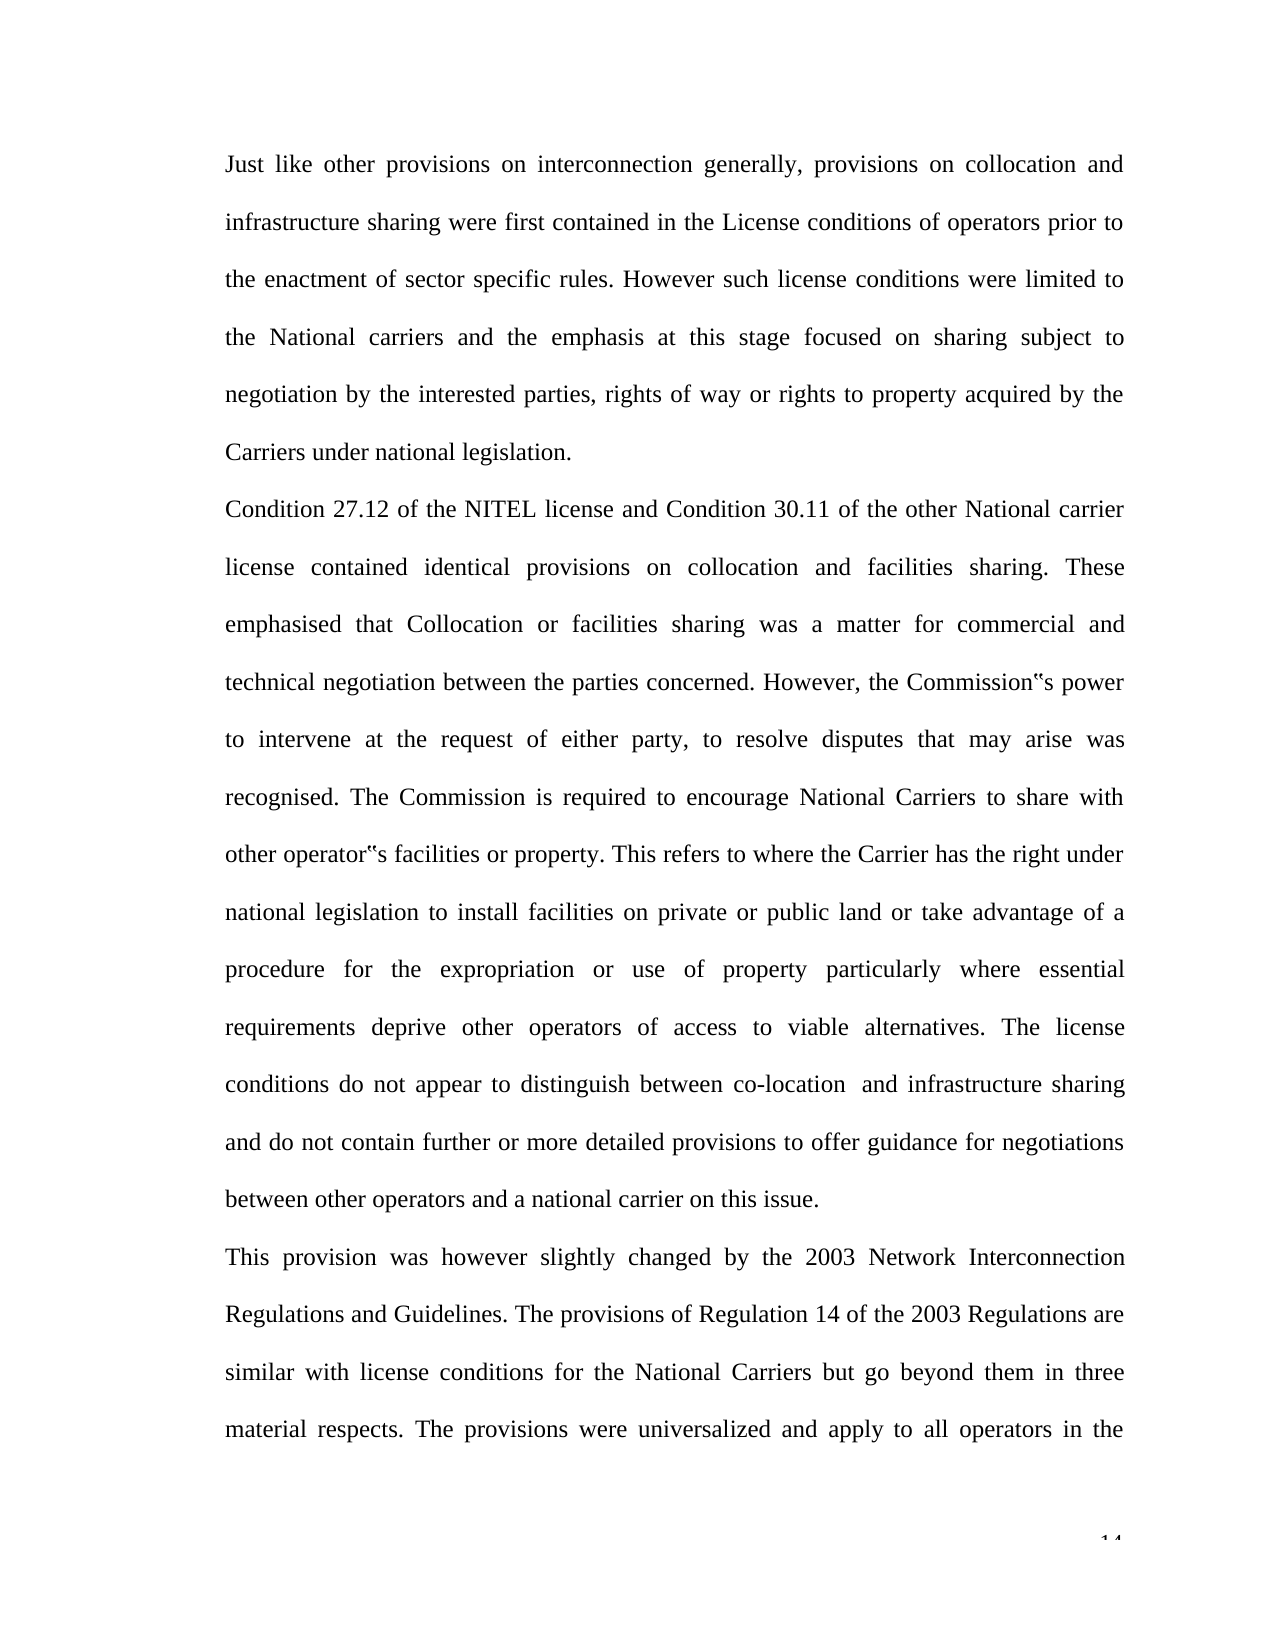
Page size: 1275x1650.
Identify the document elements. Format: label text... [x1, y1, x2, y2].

text This provision was however slightly changed by the 2003 Network Interconnection Regulations and Guidelines. The provisions of Regulation 14 of the 2003 Regulations are similar with license conditions for the National Carriers but go beyond them in three material respects. The provisions were universalized and apply to all operators in the [225, 1242, 1125, 1443]
text Condition 27.12 of the NITEL license and Condition 30.11 of the other National carrier license contained identical provisions on collocation and facilities sharing. These emphasised that Collocation or facilities sharing was a matter for commercial and technical negotiation between the parties concerned. However, the Commission‟s power to intervene at the request of either party, to resolve disputes that may arise was recognised. The Commission is required to encourage National Carriers to share with other operator‟s facilities or property. This refers to where the Carrier has the right under national legislation to install facilities on private or public land or take advantage of a procedure for the expropriation or use of property particularly where essential requirements deprive other operators of access to viable alternatives. The license conditions do not appear to distinguish between co-location and infrastructure sharing and do not contain further or more detailed provisions to offer guidance for negotiations between other operators and a national carrier on this issue. [225, 494, 1125, 1213]
text Just like other provisions on interconnection generally, provisions on collocation and infrastructure sharing were first contained in the License conditions of operators prior to the enactment of sector specific rules. However such license conditions were limited to the National carriers and the emphasis at this stage focused on sharing subject to negotiation by the interested parties, rights of way or rights to property acquired by the Carriers under national legislation. [225, 149, 1125, 465]
